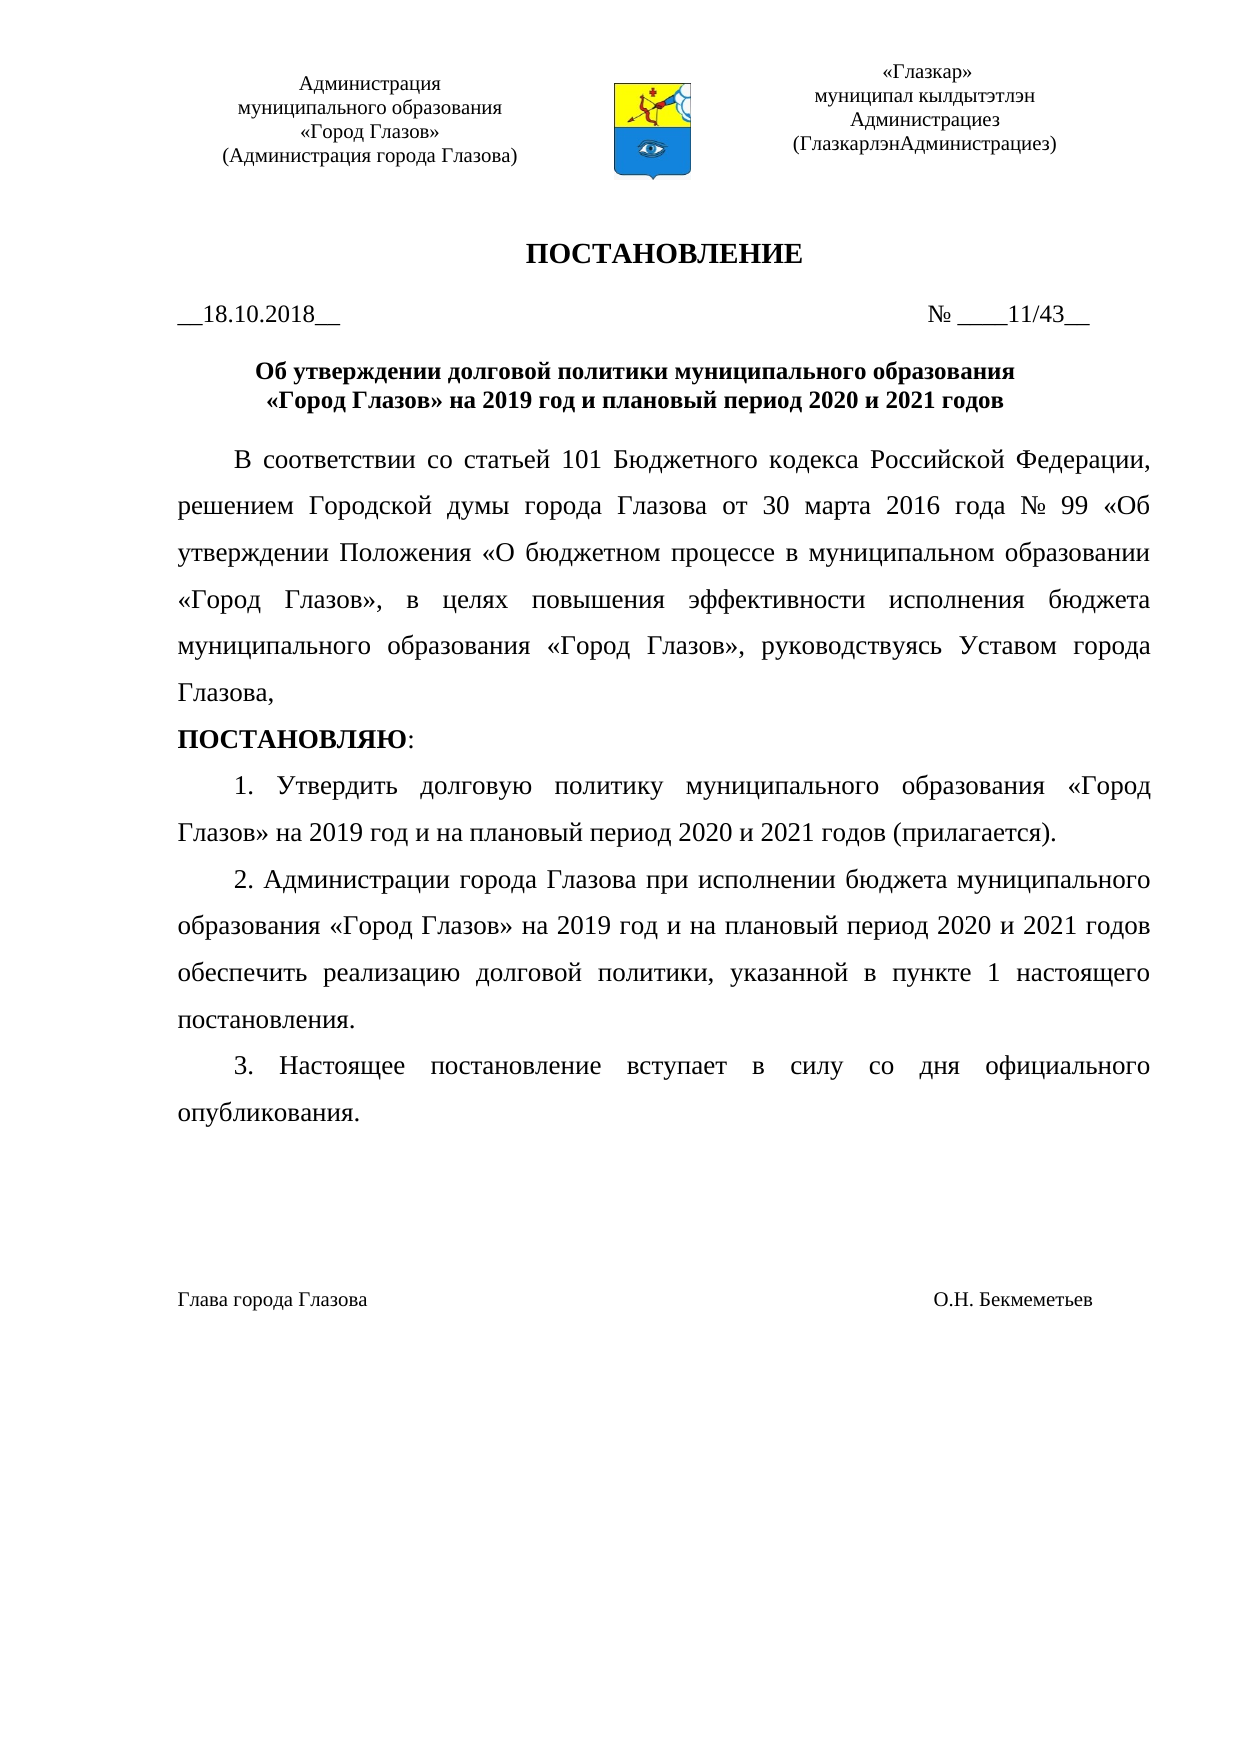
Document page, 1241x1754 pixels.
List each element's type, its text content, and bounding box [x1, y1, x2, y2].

text Об утверждении долговой политики муниципального образования [177, 356, 1093, 385]
text 2. Администрации города Глазова при исполнении бюджета муниципального образования «Город Глазов» на 2019 год и на плановый период 2020 и 2021 годов обеспечить реализацию долговой политики, указанной в пункте 1 настоящего постановления. [177, 863, 1152, 1034]
table_header Администрация муниципального образования «Город Глазов» (Администрация города Глазова) [190, 59, 583, 179]
text В соответствии со статьей 101 Бюджетного кодекса Российской Федерации, решением Городской думы города Глазова от 30 марта 2016 года № 99 «Об утверждении Положения «О бюджетном процессе в муниципальном образовании «Город Глазов», в целях повышения эффективности исполнения бюджета муниципального образования «Город Глазов», руководствуясь Уставом города Глазова, [177, 443, 1152, 707]
table_header [583, 59, 711, 179]
text «Город Глазов» на 2019 год и плановый период 2020 и 2021 годов [177, 385, 1093, 414]
table_header Глава города Глазова [166, 1286, 661, 1311]
text 1. Утвердить долговую политику муниципального образования «Город Глазов» на 2019 год и на плановый период 2020 и 2021 годов (прилагается). [177, 769, 1152, 847]
picture [614, 83, 691, 180]
table_header «Глазкар» муниципал кылдытэтлэн Администрациез (ГлазкарлэнАдминистрациез) [711, 59, 1139, 179]
text ПОСТАНОВЛЕНИЕ [177, 237, 1152, 270]
text постановляю: [177, 723, 1152, 754]
table_header О.Н. Бекмеметьев [661, 1286, 1163, 1311]
text 3. Настоящее постановление вступает в силу со дня официального опубликования. [177, 1049, 1152, 1127]
text __18.10.2018__ № ____11/43__ [177, 299, 1093, 328]
